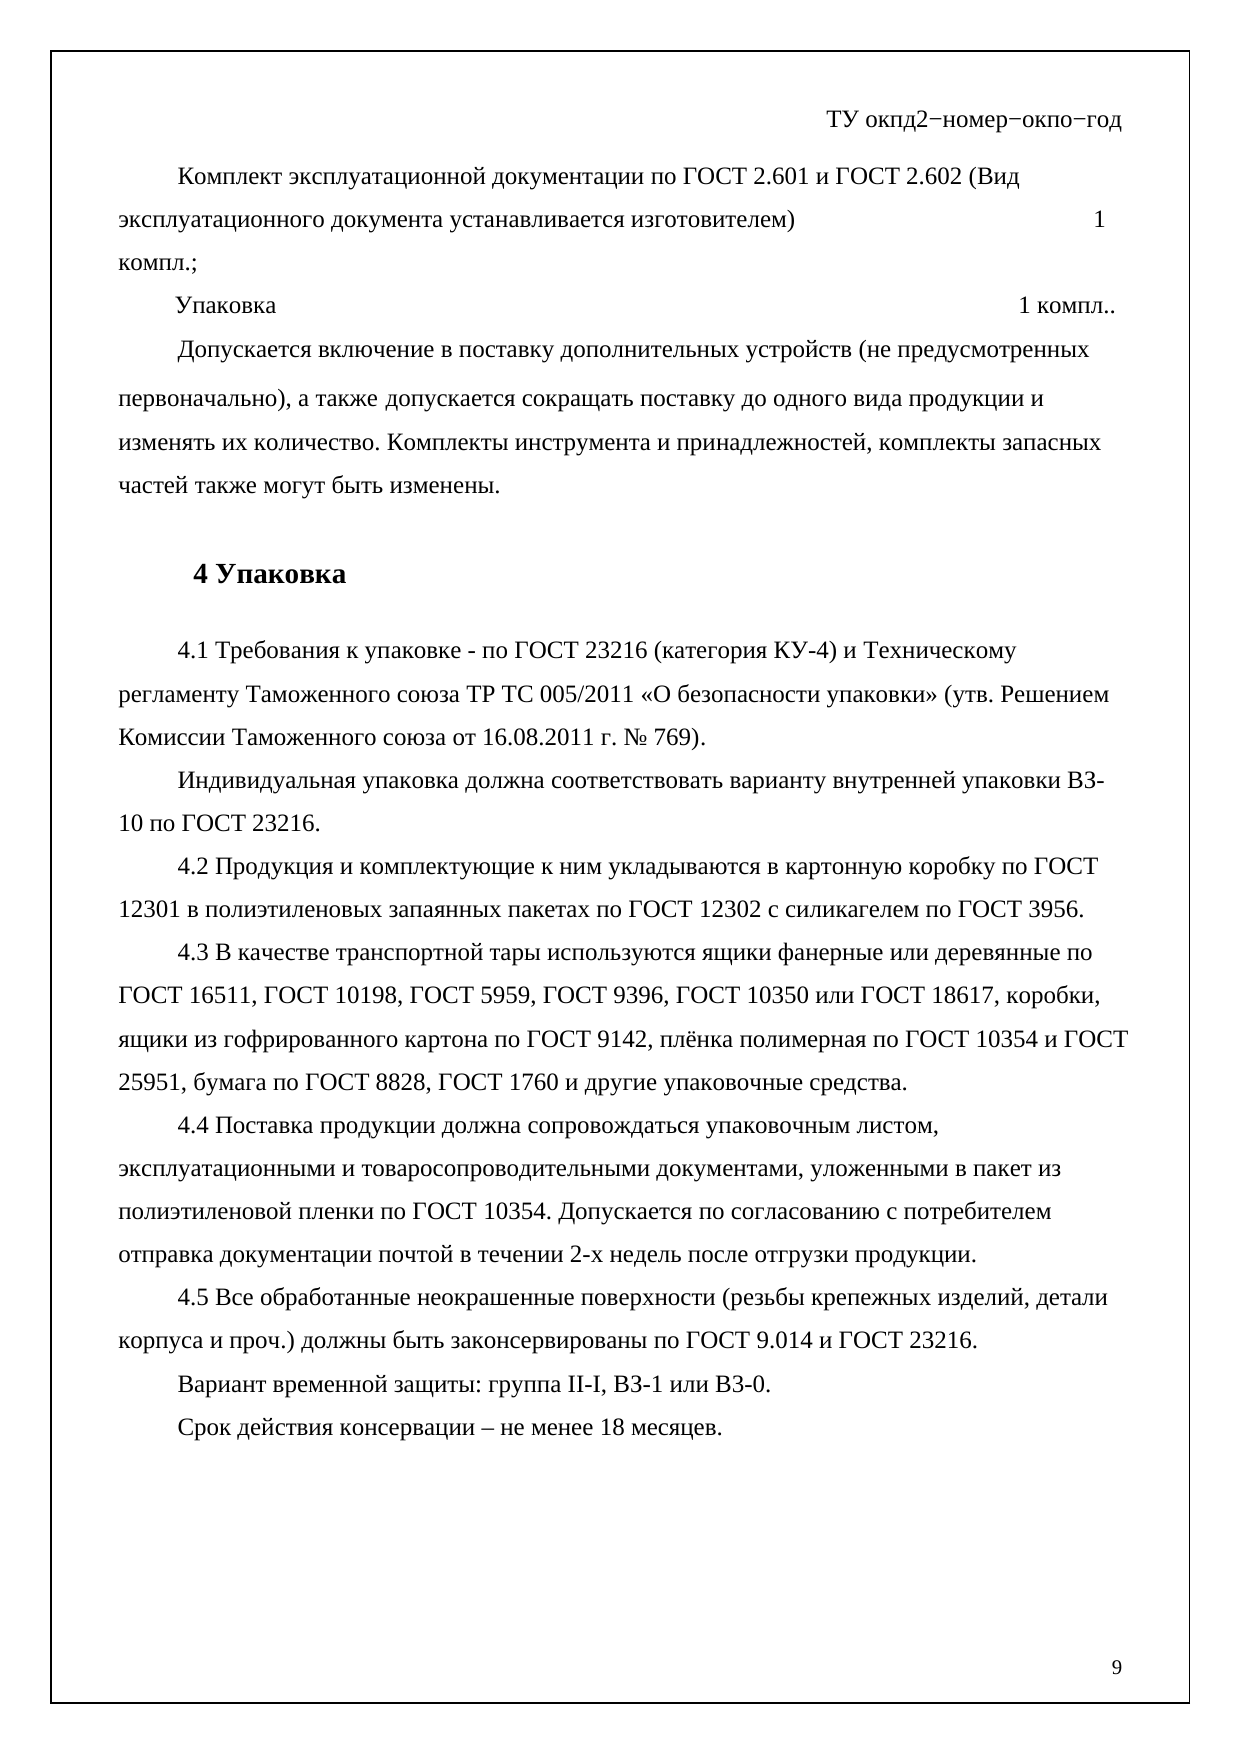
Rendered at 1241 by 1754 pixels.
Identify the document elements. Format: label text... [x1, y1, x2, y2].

text Упаковка 1 компл.. [118, 291, 1122, 319]
text 4.5 Все обработанные неокрашенные поверхности (резьбы крепежных изделий, детали корпуса и проч.) должны быть законсервированы по ГОСТ 9.014 и ГОСТ 23216. [118, 1282, 1122, 1354]
text 4.1 Требования к упаковке - по ГОСТ 23216 (категория КУ-4) и Техническому регламенту Таможенного союза ТР ТС 005/2011 «О безопасности упаковки» (утв. Решением Комиссии Таможенного союза от 16.08.2011 г. № 769). [118, 636, 1122, 751]
text Вариант временной защиты: группа II-I, ВЗ-1 или В3-0. [118, 1369, 1122, 1397]
subtitle 4 Упаковка [118, 557, 1122, 590]
text Индивидуальная упаковка должна соответствовать варианту внутренней упаковки ВЗ-10 по ГОСТ 23216. [118, 765, 1122, 837]
text Срок действия консервации – не менее 18 месяцев. [118, 1412, 1122, 1441]
text 4.2 Продукция и комплектующие к ним укладываются в картонную коробку по ГОСТ 12301 в полиэтиленовых запаянных пакетах по ГОСТ 12302 с силикагелем по ГОСТ 3956. [118, 851, 1122, 923]
text Комплект эксплуатационной документации по ГОСТ 2.601 и ГОСТ 2.602 (Вид эксплуатационного документа устанавливается изготовителем) 1 компл.; [118, 161, 1122, 276]
text Допускается включение в поставку дополнительных устройств (не предусмотренных первоначально), а также допускается сокращать поставку до одного вида продукции и изменять их количество. Комплекты инструмента и принадлежностей, комплекты запасных частей также могут быть изменены. [118, 334, 1122, 499]
text 4.3 В качестве транспортной тары используются ящики фанерные или деревянные по ГОСТ 16511, ГОСТ 10198, ГОСТ 5959, ГОСТ 9396, ГОСТ 10350 или ГОСТ 18617, коробки, ящики из гофрированного картона по ГОСТ 9142, плёнка полимерная по ГОСТ 10354 и ГОСТ 25951, бумага по ГОСТ 8828, ГОСТ 1760 и другие упаковочные средства. [118, 937, 1137, 1096]
text 4.4 Поставка продукции должна сопровождаться упаковочным листом, эксплуатационными и товаросопроводительными документами, уложенными в пакет из полиэтиленовой пленки по ГОСТ 10354. Допускается по согласованию с потребителем отправка документации почтой в течении 2-х недель после отгрузки продукции. [118, 1110, 1122, 1268]
